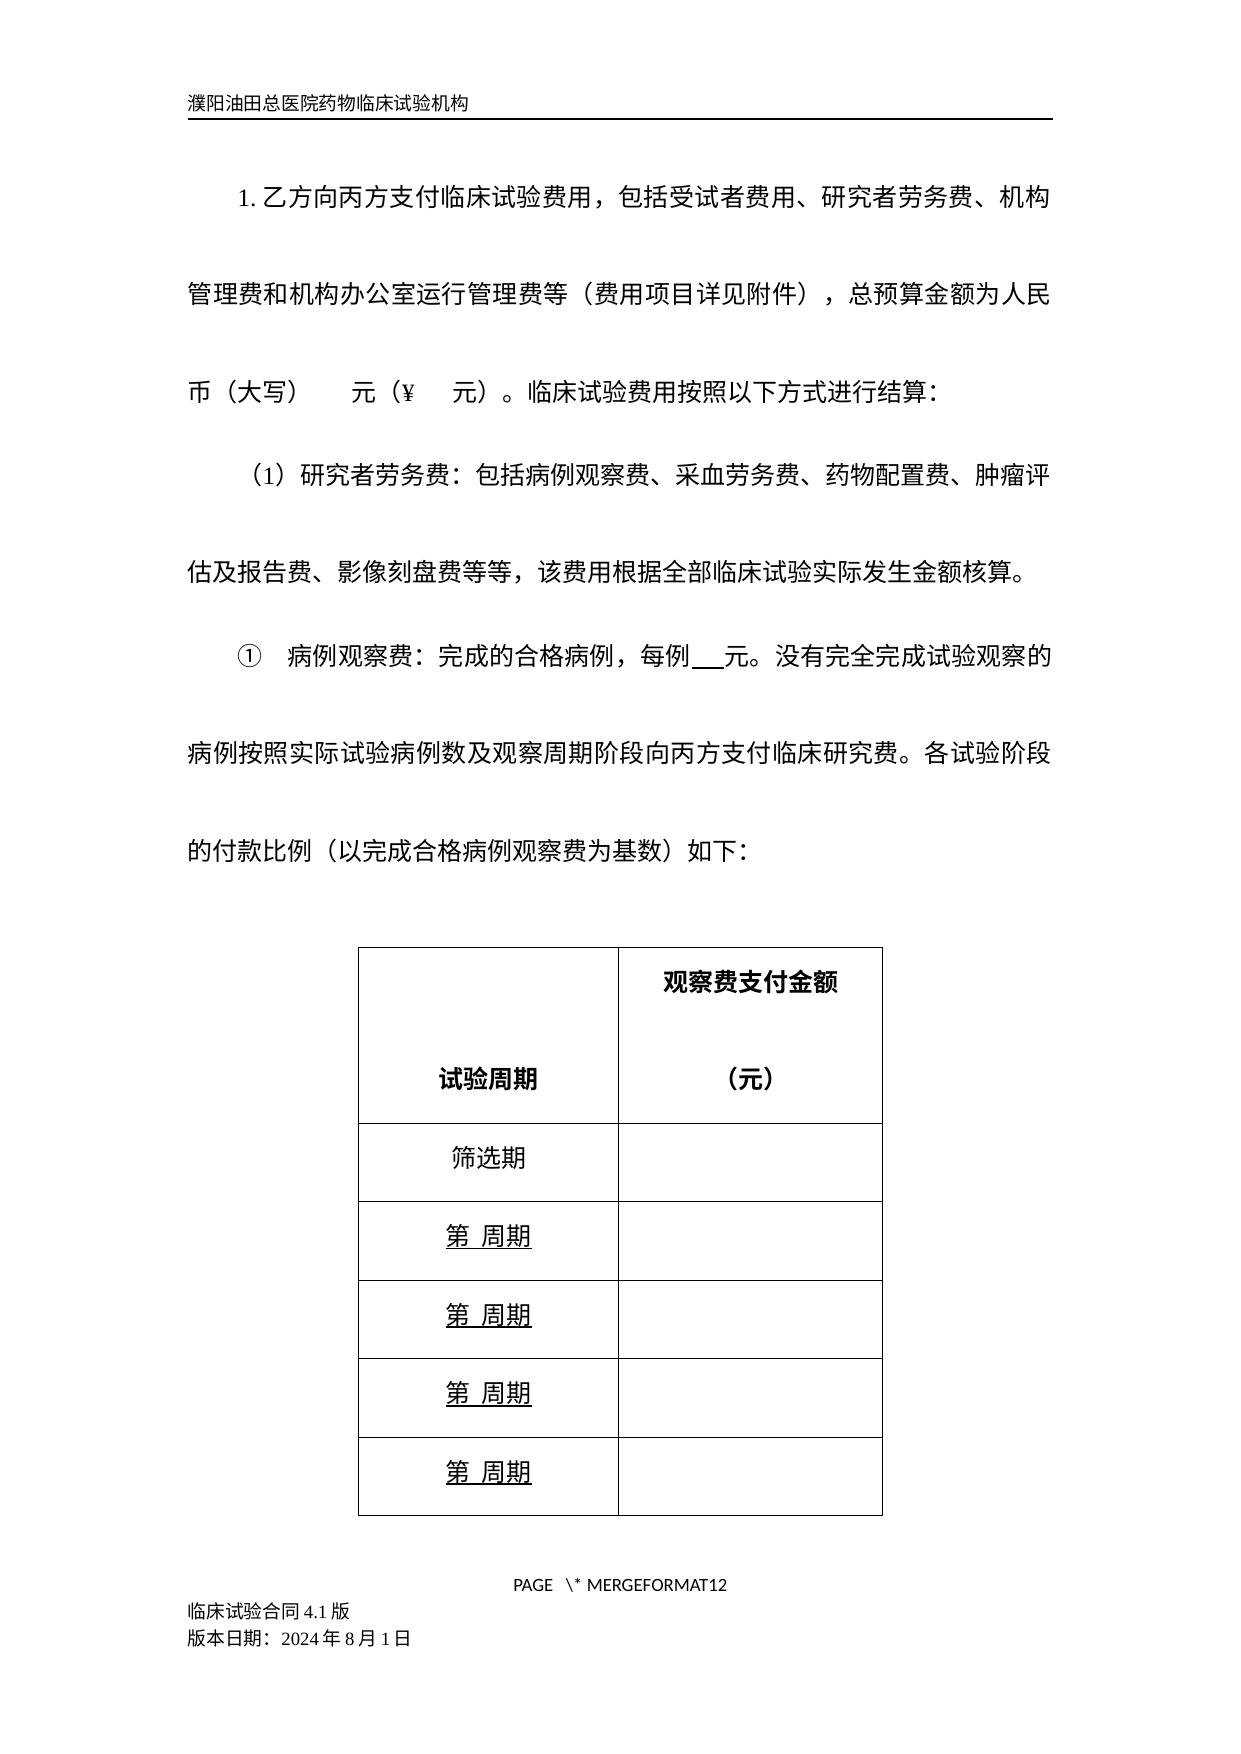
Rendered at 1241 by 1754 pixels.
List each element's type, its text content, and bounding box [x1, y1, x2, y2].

table_cell 第 周期 [359, 1202, 618, 1280]
table_cell [619, 1202, 882, 1280]
table_cell [619, 1438, 882, 1515]
table_header 观察费支付金额（元） [619, 948, 882, 1123]
list 乙方向丙方支付临床试验费用，包括受试者费用、研究者劳务费、机构管理费和机构办公室运行管理费等（费用项目详见附件），总预算金额为人民币（大写） 元（¥ 元）。临床试验费用按照以下方式进行结算： [187, 163, 1053, 423]
table_cell [619, 1281, 882, 1358]
table_header 试验周期 [359, 948, 618, 1123]
table_cell 筛选期 [359, 1124, 618, 1201]
table_cell [619, 1124, 882, 1201]
table_cell 第 周期 [359, 1281, 618, 1358]
table_cell [619, 1359, 882, 1437]
table_cell 第 周期 [359, 1359, 618, 1437]
list （1）研究者劳务费：包括病例观察费、采血劳务费、药物配置费、肿瘤评估及报告费、影像刻盘费等等，该费用根据全部临床试验实际发生金额核算。 [187, 441, 1053, 603]
table_cell 第 周期 [359, 1438, 618, 1515]
list 病例观察费：完成的合格病例，每例 元。没有完全完成试验观察的病例按照实际试验病例数及观察周期阶段向丙方支付临床研究费。各试验阶段的付款比例（以完成合格病例观察费为基数）如下： [187, 622, 1053, 882]
